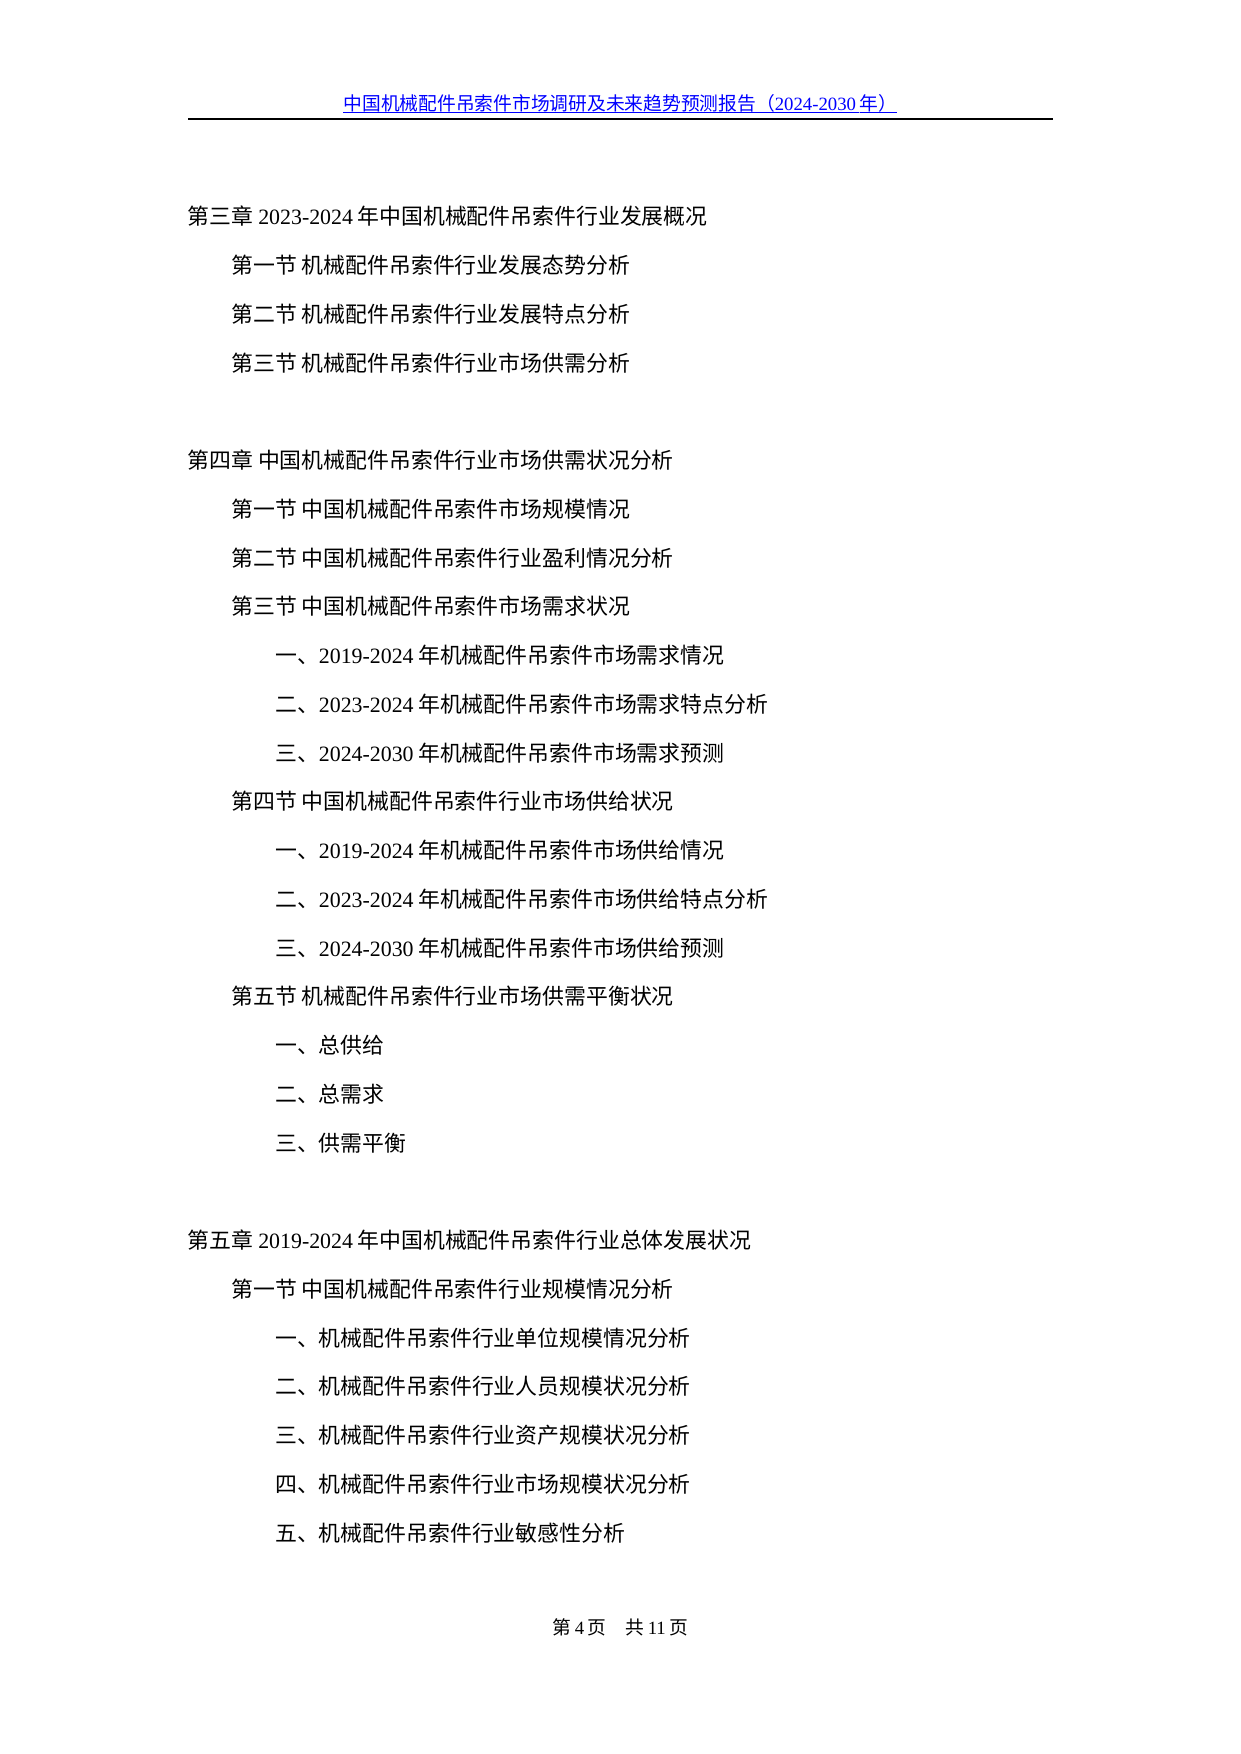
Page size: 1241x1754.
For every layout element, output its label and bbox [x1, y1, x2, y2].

text [187, 150, 1053, 1548]
